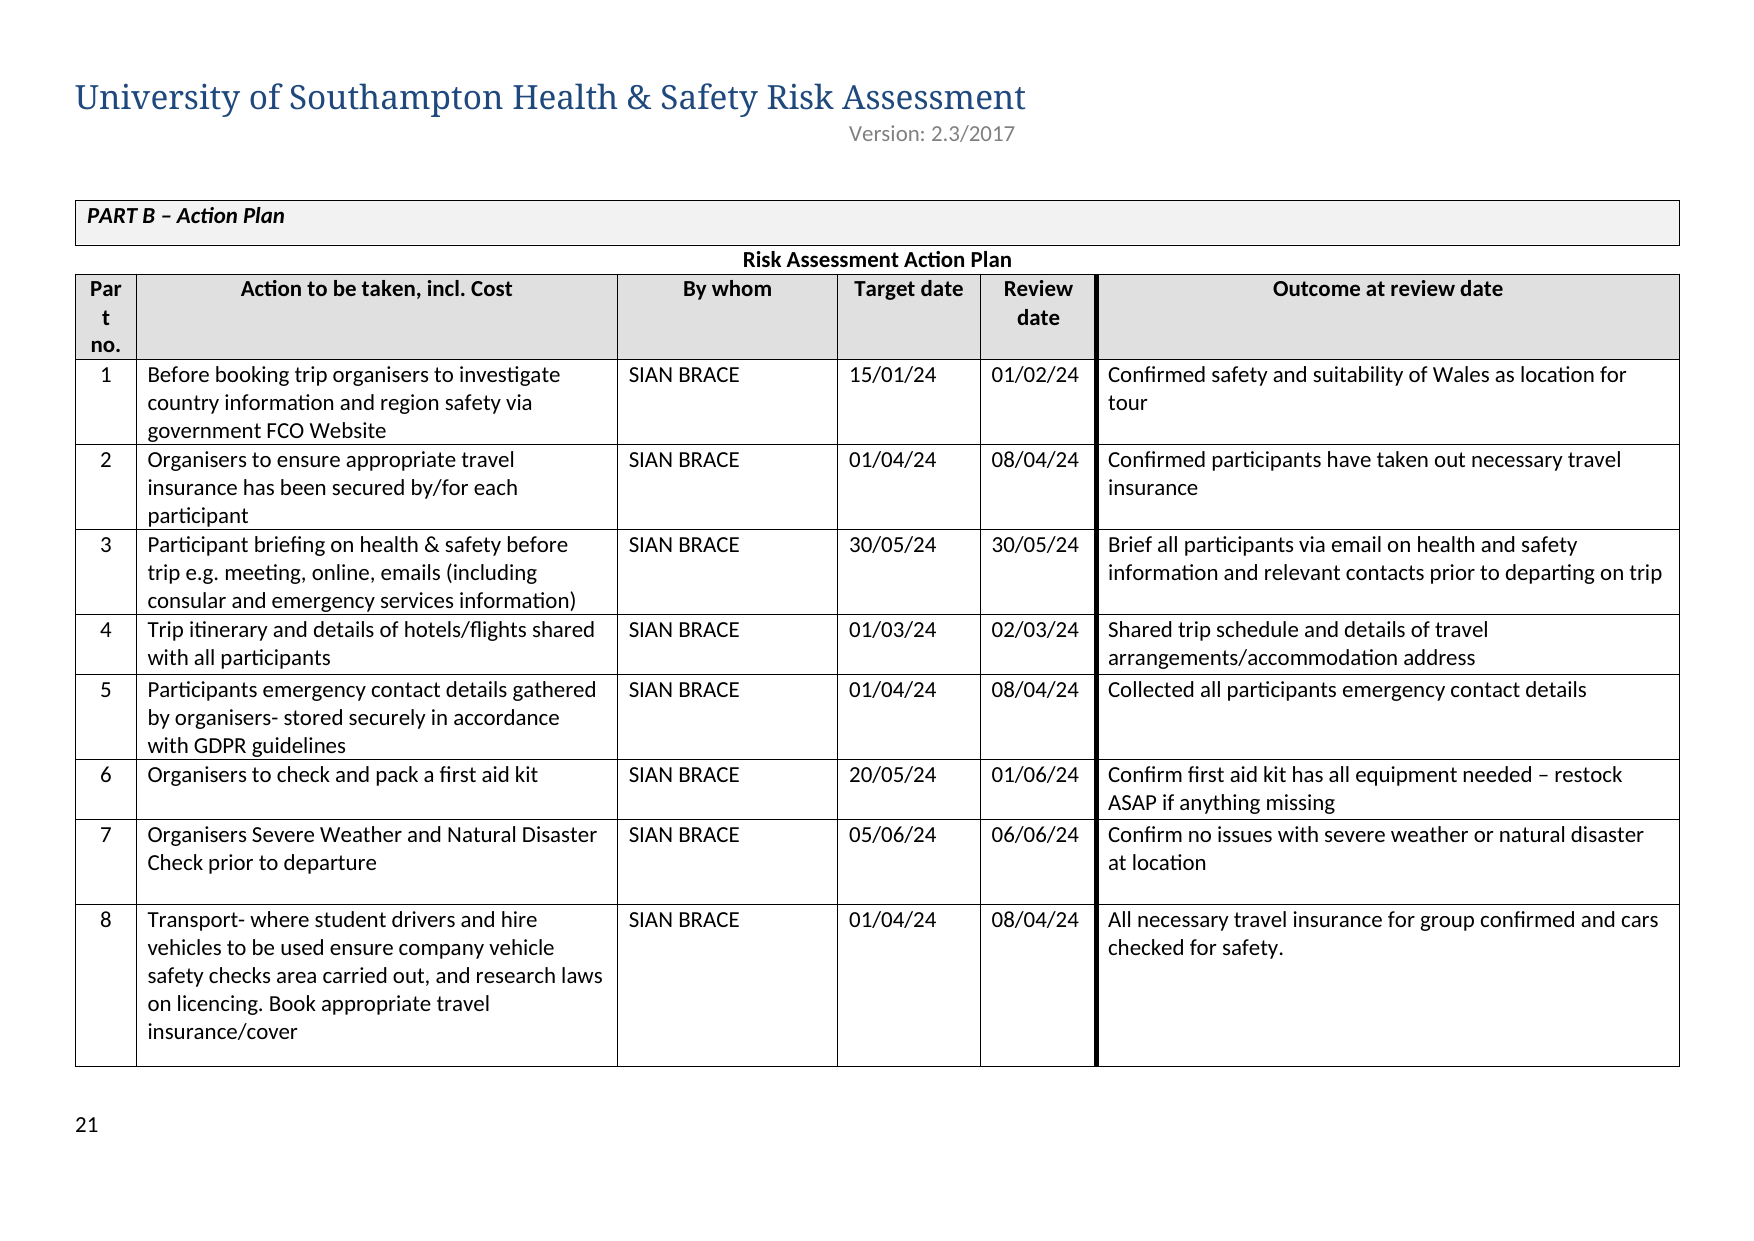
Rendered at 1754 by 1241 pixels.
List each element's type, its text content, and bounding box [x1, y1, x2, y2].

table_cell Transport- where student drivers and hire vehicles to be used ensure company vehicle safety checks area carried out, and research laws on licencing. Book appropriate travel insurance/cover [137, 905, 617, 1066]
table_cell SIAN BRACE [618, 360, 837, 444]
table_cell SIAN BRACE [618, 760, 837, 819]
table_cell 2 [76, 445, 136, 529]
table_cell 15/01/24 [838, 360, 980, 444]
table_cell Organisers to ensure appropriate travel insurance has been secured by/for each participant [137, 445, 617, 529]
table_cell 8 [76, 905, 136, 1066]
table_cell Participant briefing on health & safety before trip e.g. meeting, online, emails (including consular and emergency services information) [137, 530, 617, 614]
table_cell 01/03/24 [838, 615, 980, 674]
table_cell SIAN BRACE [618, 445, 837, 529]
table_cell SIAN BRACE [618, 615, 837, 674]
table_cell Confirmed safety and suitability of Wales as location for tour [1099, 360, 1679, 444]
table_cell 06/06/24 [981, 820, 1094, 904]
table_cell Outcome at review date [1099, 275, 1679, 359]
table_cell SIAN BRACE [618, 820, 837, 904]
table_cell Shared trip schedule and details of travel arrangements/accommodation address [1099, 615, 1679, 674]
table_cell By whom [618, 275, 837, 359]
table_cell 30/05/24 [981, 530, 1094, 614]
table_cell Brief all participants via email on health and safety information and relevant contacts prior to departing on trip [1099, 530, 1679, 614]
table_cell Trip itinerary and details of hotels/flights shared with all participants [137, 615, 617, 674]
table_header PART B – Action Plan [76, 201, 1679, 244]
table_cell 01/04/24 [838, 675, 980, 759]
table_cell 01/04/24 [838, 905, 980, 1066]
table_cell Collected all participants emergency contact details [1099, 675, 1679, 759]
table_cell 30/05/24 [838, 530, 980, 614]
table_cell Before booking trip organisers to investigate country information and region safety via government FCO Website [137, 360, 617, 444]
table_cell 08/04/24 [981, 905, 1094, 1066]
table_cell SIAN BRACE [618, 530, 837, 614]
table_cell 1 [76, 360, 136, 444]
table_cell SIAN BRACE [618, 675, 837, 759]
table_cell Risk Assessment Action Plan [76, 246, 1679, 273]
table_cell Confirm first aid kit has all equipment needed – restock ASAP if anything missing [1099, 760, 1679, 819]
table_cell 20/05/24 [838, 760, 980, 819]
table_cell 01/02/24 [981, 360, 1094, 444]
table_cell Participants emergency contact details gathered by organisers- stored securely in accordance with GDPR guidelines [137, 675, 617, 759]
table_cell Confirm no issues with severe weather or natural disaster at location [1099, 820, 1679, 904]
table_cell 08/04/24 [981, 675, 1094, 759]
table_cell Review date [981, 275, 1094, 359]
table_cell 01/06/24 [981, 760, 1094, 819]
table_cell Action to be taken, incl. Cost [137, 275, 617, 359]
table_cell Confirmed participants have taken out necessary travel insurance [1099, 445, 1679, 529]
table_cell 5 [76, 675, 136, 759]
table_cell SIAN BRACE [618, 905, 837, 1066]
table_cell Organisers to check and pack a first aid kit [137, 760, 617, 819]
table_cell 7 [76, 820, 136, 904]
table_cell 01/04/24 [838, 445, 980, 529]
table_cell 08/04/24 [981, 445, 1094, 529]
table_cell 05/06/24 [838, 820, 980, 904]
table_cell Part no. [76, 275, 136, 359]
table_cell 6 [76, 760, 136, 819]
table_cell All necessary travel insurance for group confirmed and cars checked for safety. [1099, 905, 1679, 1066]
table_cell Organisers Severe Weather and Natural Disaster Check prior to departure [137, 820, 617, 904]
table_cell Target date [838, 275, 980, 359]
table_cell 3 [76, 530, 136, 614]
table_cell 4 [76, 615, 136, 674]
table_cell 02/03/24 [981, 615, 1094, 674]
